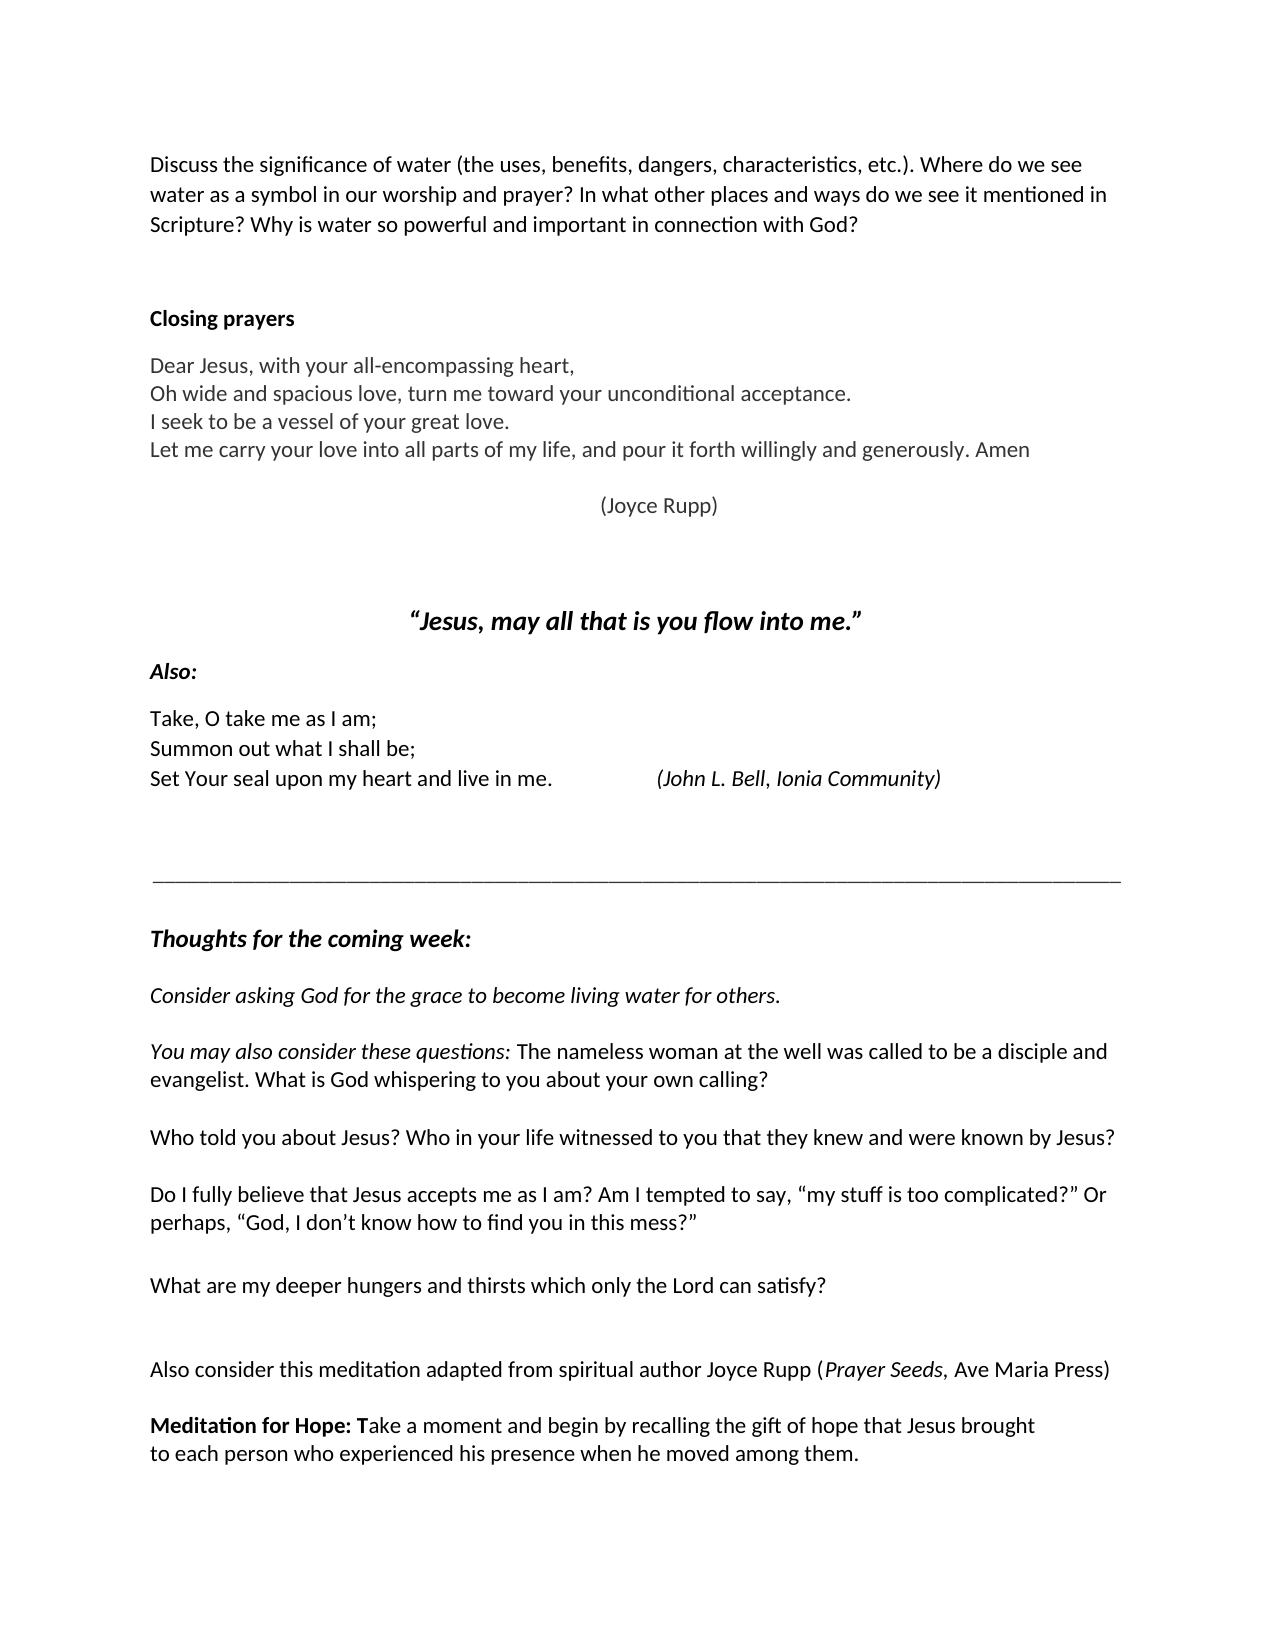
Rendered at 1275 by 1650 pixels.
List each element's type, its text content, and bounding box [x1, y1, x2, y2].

text Discuss the significance of water (the uses, benefits, dangers, characteristics, etc.). Where do we see water as a symbol in our worship and prayer? In what other places and ways do we see it mentioned in Scripture? Why is water so powerful and important in connection with God? [150, 150, 1125, 238]
text Take, O take me as I am; Summon out what I shall be; Set Your seal upon my heart and live in me. (John L. Bell, Ionia Community) [150, 704, 1125, 792]
text _____________________________________________________________________________________ [150, 858, 1125, 886]
text Do I fully believe that Jesus accepts me as I am? Am I tempted to say, “my stuff is too complicated?” Or perhaps, “God, I don’t know how to find you in this mess?” [150, 1180, 1125, 1236]
text Also: [150, 657, 1125, 685]
text Closing prayers [150, 304, 1125, 332]
text What are my deeper hungers and thirsts which only the Lord can satisfy? [150, 1271, 1125, 1299]
text Dear Jesus, with your all-encompassing heart, Oh wide and spacious love, turn me toward your unconditional acceptance. I seek to be a vessel of your great love. Let me carry your love into all parts of my life, and pour it forth willingly and generously. Amen [150, 351, 1125, 463]
text “Jesus, may all that is you flow into me.” [150, 604, 1125, 638]
text Who told you about Jesus? Who in your life witnessed to you that they knew and were known by Jesus? [150, 1123, 1125, 1151]
text Consider asking God for the grace to become living water for others. [150, 981, 1125, 1009]
text (Joyce Rupp) [525, 491, 1125, 519]
text Also consider this meditation adapted from spiritual author Joyce Rupp (Prayer Seeds, Ave Maria Press) [150, 1355, 1125, 1383]
text Thoughts for the coming week: [150, 923, 1125, 953]
text Meditation for Hope: Take a moment and begin by recalling the gift of hope that Jesus brought to each person who experienced his presence when he moved among them. [150, 1411, 1125, 1467]
text You may also consider these questions: The nameless woman at the well was called to be a disciple and evangelist. What is God whispering to you about your own calling? [150, 1037, 1125, 1093]
